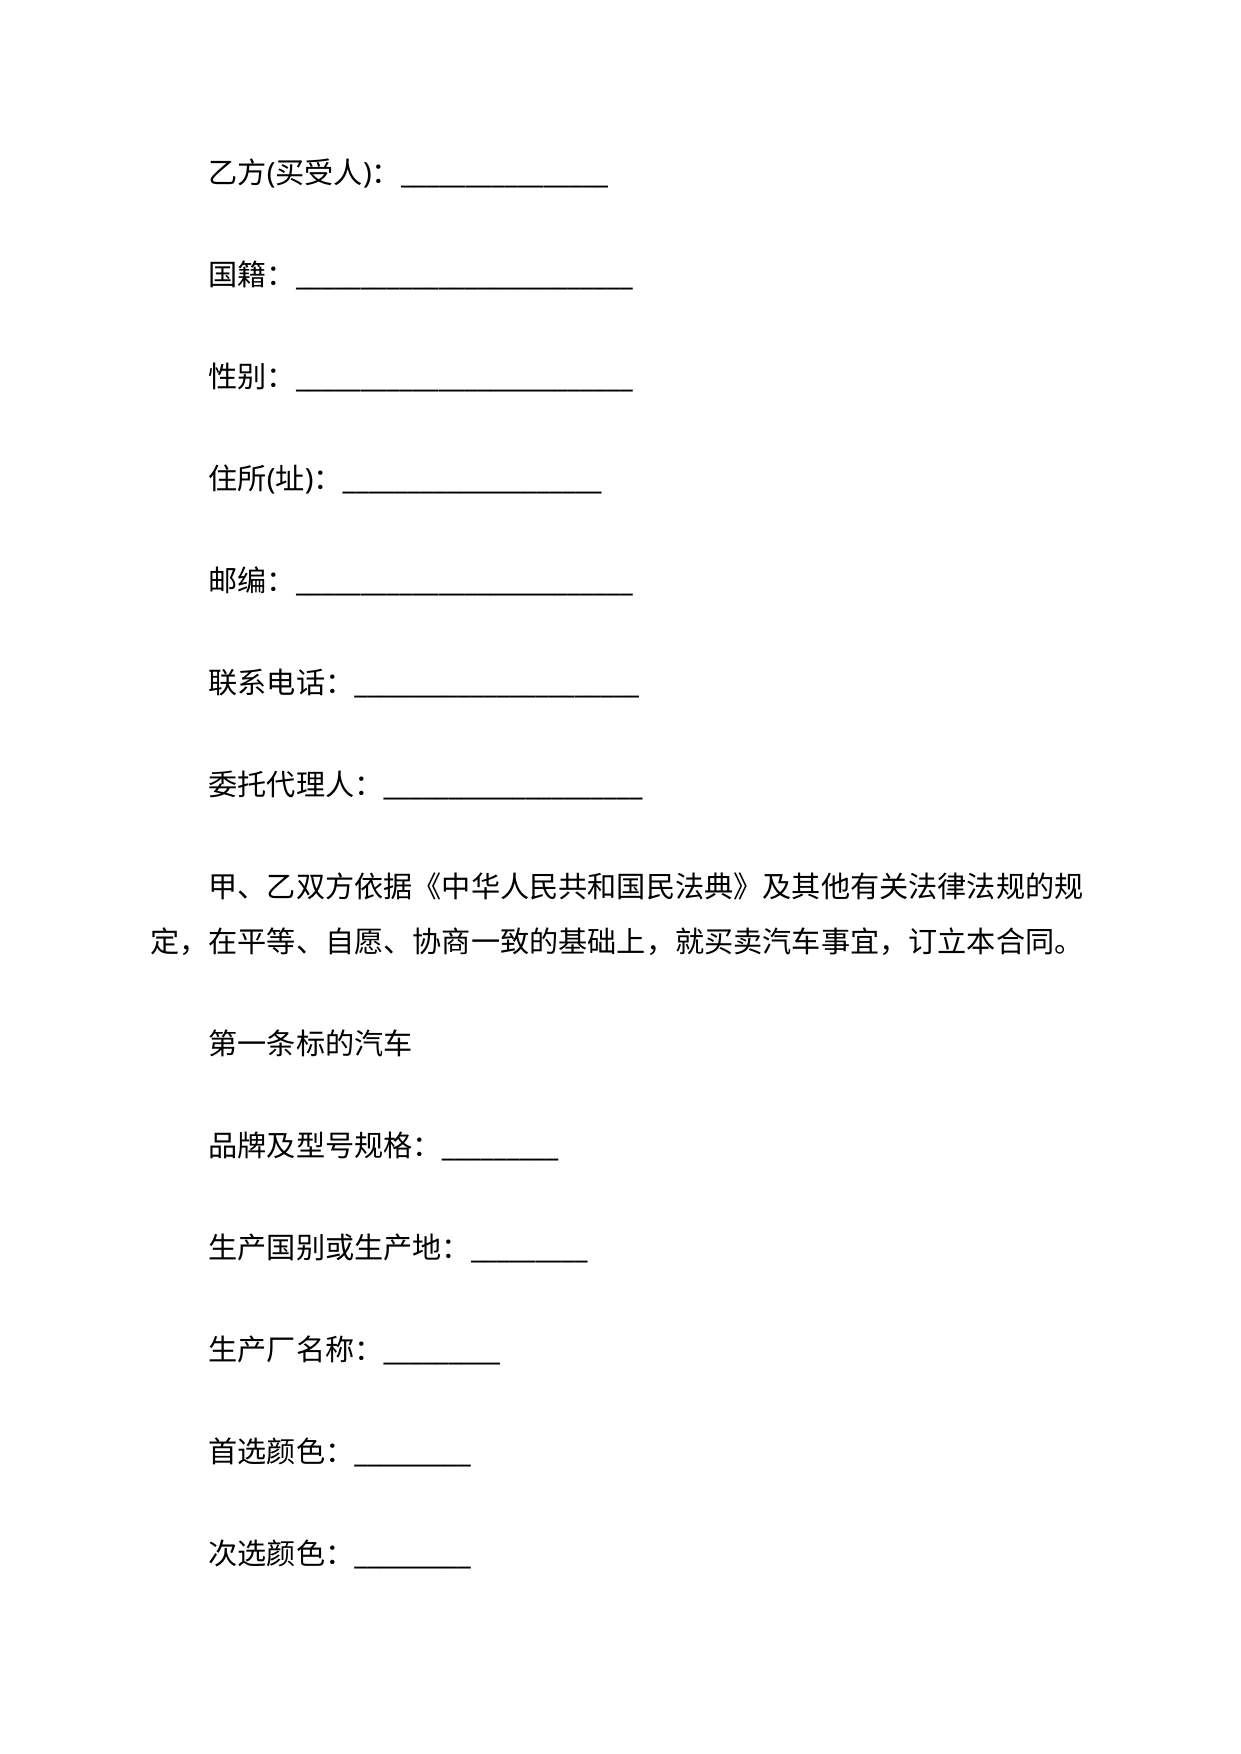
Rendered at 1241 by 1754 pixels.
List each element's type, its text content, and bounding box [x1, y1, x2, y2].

text 第一条标的汽车 [150, 1021, 1090, 1063]
text 国籍：__________________________ [150, 252, 1090, 294]
text 邮编：__________________________ [150, 558, 1090, 600]
text 生产厂名称：_________ [150, 1326, 1090, 1369]
text 生产国别或生产地：_________ [150, 1224, 1090, 1267]
text 次选颜色：_________ [150, 1530, 1090, 1573]
text 乙方(买受人)：________________ [150, 150, 1090, 192]
text 首选颜色：_________ [150, 1428, 1090, 1471]
text 委托代理人：____________________ [150, 762, 1090, 804]
text 住所(址)：____________________ [150, 456, 1090, 498]
text 甲、乙双方依据《中华人民共和国民法典》及其他有关法律法规的规定，在平等、自愿、协商一致的基础上，就买卖汽车事宜，订立本合同。 [150, 864, 1090, 961]
text 性别：__________________________ [150, 354, 1090, 396]
text 品牌及型号规格：_________ [150, 1122, 1090, 1165]
text 联系电话：______________________ [150, 660, 1090, 702]
